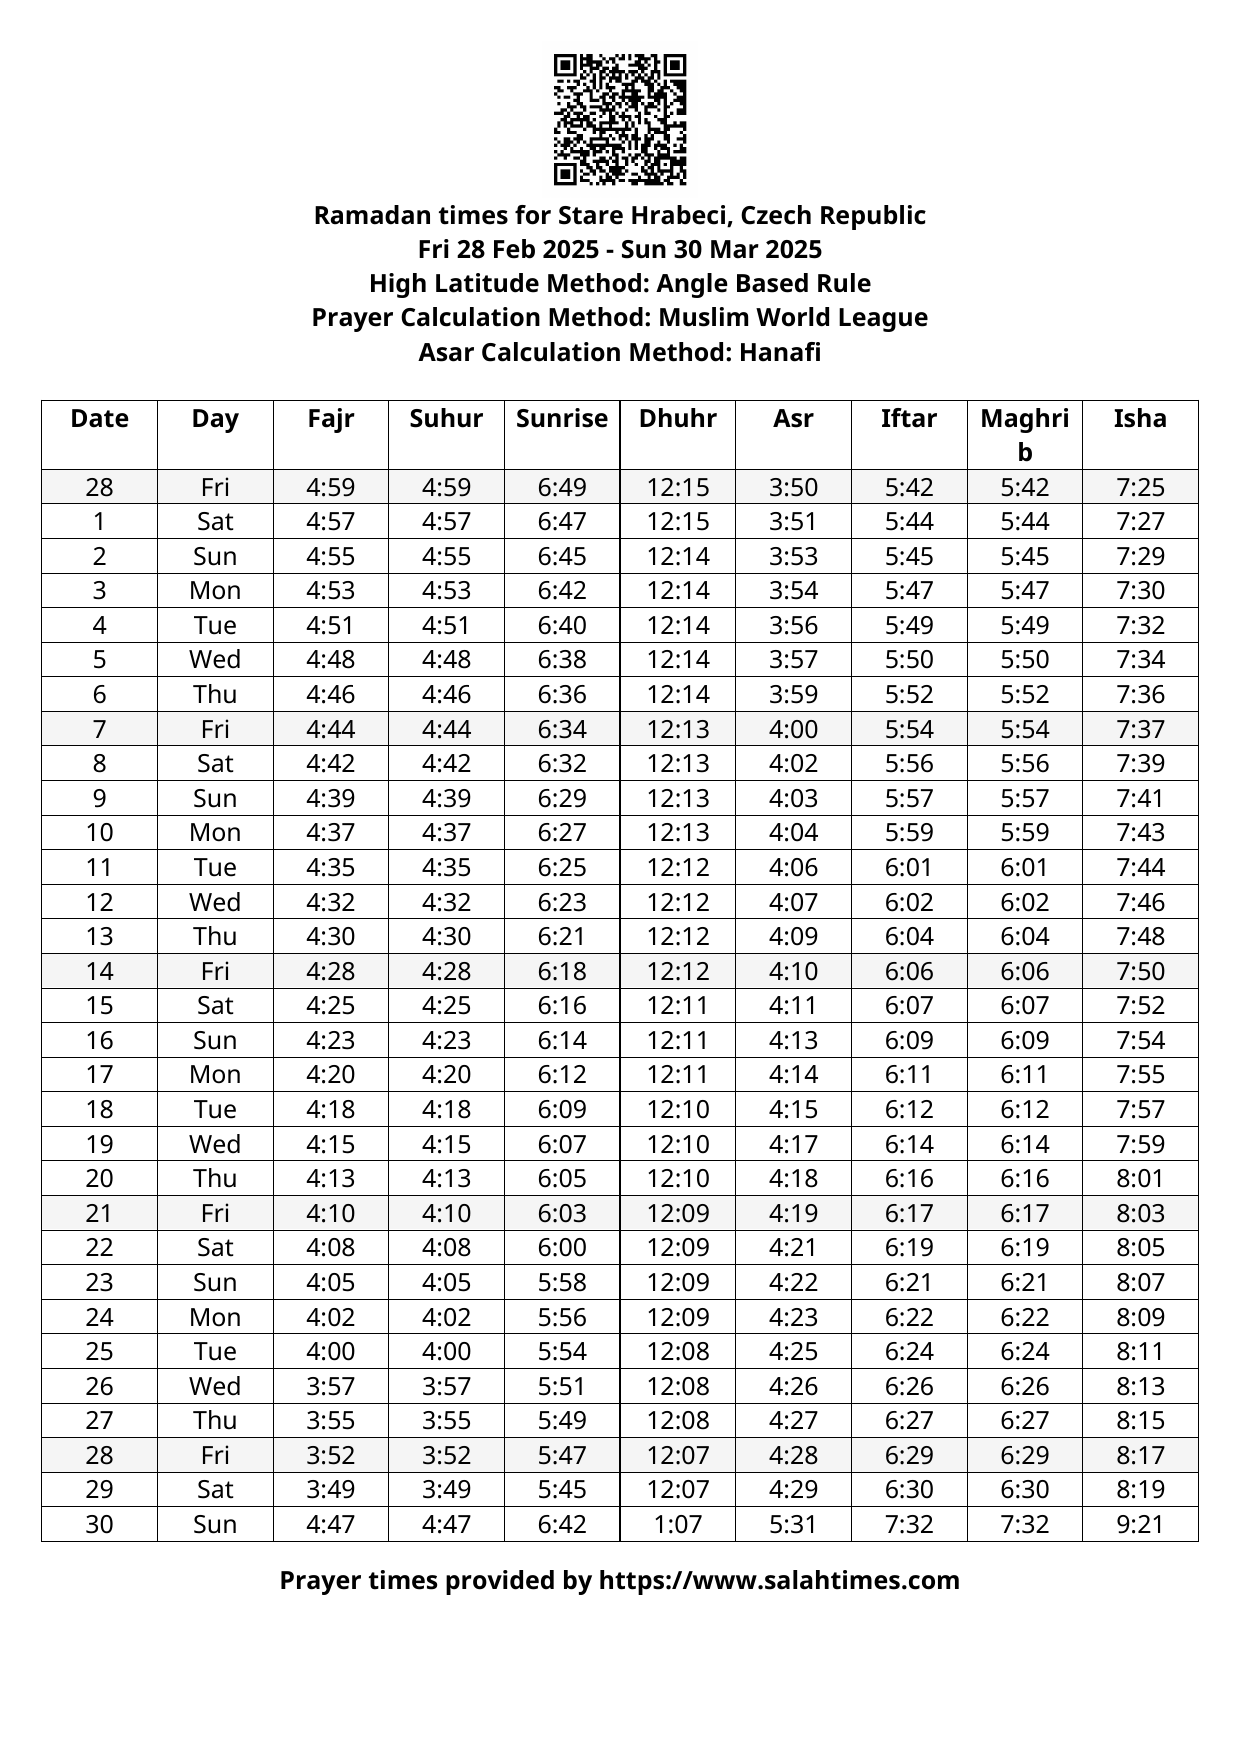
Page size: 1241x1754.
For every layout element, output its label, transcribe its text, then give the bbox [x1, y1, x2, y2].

table_cell 5:56 [852, 746, 967, 780]
table_cell 7:32 [968, 1507, 1082, 1541]
table_cell 7:37 [1083, 712, 1198, 745]
table_cell 4:23 [736, 1300, 851, 1333]
table_cell 4:39 [274, 781, 388, 814]
table_cell 12:12 [621, 919, 735, 953]
table_cell 7:57 [1083, 1092, 1198, 1126]
table_cell 7:39 [1083, 746, 1198, 780]
table_cell 7:41 [1083, 781, 1198, 814]
table_cell 5:45 [505, 1473, 619, 1506]
table_cell 6:12 [968, 1092, 1082, 1126]
table_cell 3:55 [274, 1404, 388, 1437]
table_cell 4:46 [274, 677, 388, 711]
table_cell Sun [158, 781, 273, 814]
table_cell 4:13 [389, 1161, 504, 1195]
table_cell 4:47 [389, 1507, 504, 1541]
table_cell 4:42 [389, 746, 504, 780]
table_cell 12:09 [621, 1300, 735, 1333]
table_cell 12:10 [621, 1127, 735, 1160]
table_header Asr [736, 401, 851, 469]
table_cell 5:51 [505, 1369, 619, 1402]
table_cell 6:16 [968, 1161, 1082, 1195]
table_cell 4:26 [736, 1369, 851, 1402]
table_cell 6 [42, 677, 157, 711]
table_cell 16 [42, 1023, 157, 1057]
table_cell 6:04 [968, 919, 1082, 953]
table_cell 12:08 [621, 1404, 735, 1437]
table_cell 12:08 [621, 1369, 735, 1402]
table_cell 4:02 [389, 1300, 504, 1333]
table_cell 4:18 [389, 1092, 504, 1126]
table_cell 5:47 [852, 574, 967, 607]
table_cell 7:27 [1083, 504, 1198, 538]
table_cell 6:09 [968, 1023, 1082, 1057]
table_cell Wed [158, 643, 273, 676]
table_cell 4:03 [736, 781, 851, 814]
table_cell 5:59 [852, 816, 967, 849]
table_cell 4:28 [274, 954, 388, 987]
table_cell 6:19 [968, 1231, 1082, 1264]
table_cell 3:49 [274, 1473, 388, 1506]
table_cell 6:02 [968, 885, 1082, 918]
table_cell 6:12 [505, 1058, 619, 1091]
table_cell Wed [158, 1369, 273, 1402]
text Prayer times provided by https://www.salahtimes.com [42, 1563, 1198, 1597]
table_cell 6:21 [505, 919, 619, 953]
table_cell 3:52 [274, 1438, 388, 1472]
table_cell 6:30 [968, 1473, 1082, 1506]
table_cell 6:22 [968, 1300, 1082, 1333]
table_cell 24 [42, 1300, 157, 1333]
table_cell 3:57 [274, 1369, 388, 1402]
table_cell 6:42 [505, 1507, 619, 1541]
table_cell 12:13 [621, 746, 735, 780]
table_cell 3:55 [389, 1404, 504, 1437]
table_cell 4:28 [389, 954, 504, 987]
table_cell 6:16 [852, 1161, 967, 1195]
table_cell 5:54 [968, 712, 1082, 745]
table_cell 5:42 [968, 470, 1082, 503]
table_cell 6:29 [505, 781, 619, 814]
table_cell 4:20 [389, 1058, 504, 1091]
table_cell 12:12 [621, 850, 735, 884]
table_cell 6:27 [852, 1404, 967, 1437]
table_cell 8 [42, 746, 157, 780]
table_cell Sat [158, 1473, 273, 1506]
table_cell 8:05 [1083, 1231, 1198, 1264]
table_cell 6:02 [852, 885, 967, 918]
table_cell 6:00 [505, 1231, 619, 1264]
table_cell 12:14 [621, 539, 735, 572]
table_cell 4:37 [274, 816, 388, 849]
table_cell 4:57 [389, 504, 504, 538]
table_cell Sun [158, 539, 273, 572]
table_cell 7 [42, 712, 157, 745]
table_cell Mon [158, 1058, 273, 1091]
table_cell 7:30 [1083, 574, 1198, 607]
table_cell 15 [42, 989, 157, 1022]
table_header Maghrib [968, 401, 1082, 469]
table_cell 7:55 [1083, 1058, 1198, 1091]
table_cell 6:42 [505, 574, 619, 607]
table_cell Thu [158, 677, 273, 711]
table_cell 3:54 [736, 574, 851, 607]
table_cell 17 [42, 1058, 157, 1091]
table_cell 12:09 [621, 1196, 735, 1229]
table_cell 6:09 [505, 1092, 619, 1126]
table_cell 4:57 [274, 504, 388, 538]
table_cell 19 [42, 1127, 157, 1160]
table_cell 3:59 [736, 677, 851, 711]
table_cell 7:46 [1083, 885, 1198, 918]
table_cell 28 [42, 470, 157, 503]
table_cell 25 [42, 1334, 157, 1368]
table_cell 8:19 [1083, 1473, 1198, 1506]
table_cell 4:13 [274, 1161, 388, 1195]
table_cell Thu [158, 919, 273, 953]
table_cell 6:22 [852, 1300, 967, 1333]
table_cell 8:03 [1083, 1196, 1198, 1229]
table_cell 9 [42, 781, 157, 814]
table_cell 4:04 [736, 816, 851, 849]
table_cell 7:44 [1083, 850, 1198, 884]
table_cell 4:10 [274, 1196, 388, 1229]
table_cell 12:11 [621, 1023, 735, 1057]
table_cell 6:17 [852, 1196, 967, 1229]
table_header Fajr [274, 401, 388, 469]
table_cell 12:13 [621, 781, 735, 814]
table_cell 4:05 [389, 1265, 504, 1299]
table_cell 6:24 [852, 1334, 967, 1368]
table_cell 6:21 [852, 1265, 967, 1299]
table_cell 4:53 [389, 574, 504, 607]
table_cell 2 [42, 539, 157, 572]
table_cell 12:11 [621, 989, 735, 1022]
table_cell 7:54 [1083, 1023, 1198, 1057]
table_cell 4:47 [274, 1507, 388, 1541]
table_cell 4:51 [274, 608, 388, 642]
table_header Day [158, 401, 273, 469]
table_cell 5:49 [505, 1404, 619, 1437]
table_cell 22 [42, 1231, 157, 1264]
table_cell Thu [158, 1161, 273, 1195]
table_cell 12:13 [621, 816, 735, 849]
table_cell 4:02 [736, 746, 851, 780]
table_cell 11 [42, 850, 157, 884]
table_cell 20 [42, 1161, 157, 1195]
table_cell Fri [158, 954, 273, 987]
table_cell 7:59 [1083, 1127, 1198, 1160]
table_cell 10 [42, 816, 157, 849]
table_cell 3:49 [389, 1473, 504, 1506]
table_cell Sun [158, 1265, 273, 1299]
table_cell 6:14 [505, 1023, 619, 1057]
table_cell 8:01 [1083, 1161, 1198, 1195]
table_cell 5:42 [852, 470, 967, 503]
table_cell 4:07 [736, 885, 851, 918]
table_cell 6:27 [968, 1404, 1082, 1437]
table_cell 5:59 [968, 816, 1082, 849]
table_cell 4:00 [389, 1334, 504, 1368]
table_cell 5:54 [852, 712, 967, 745]
table_cell Tue [158, 1334, 273, 1368]
table_cell 4:15 [274, 1127, 388, 1160]
table_cell 4:35 [274, 850, 388, 884]
table_cell 4:17 [736, 1127, 851, 1160]
table_cell 6:49 [505, 470, 619, 503]
table_cell 4:25 [389, 989, 504, 1022]
table_cell 5:56 [505, 1300, 619, 1333]
table_cell 6:19 [852, 1231, 967, 1264]
table_cell 6:24 [968, 1334, 1082, 1368]
table_cell 7:32 [852, 1507, 967, 1541]
table_cell 6:21 [968, 1265, 1082, 1299]
table_cell 6:26 [968, 1369, 1082, 1402]
table_cell Fri [158, 712, 273, 745]
table_cell Sat [158, 504, 273, 538]
table_cell 12:14 [621, 608, 735, 642]
table_cell 5:47 [505, 1438, 619, 1472]
table_cell 5:45 [852, 539, 967, 572]
picture [542, 41, 699, 198]
table_cell 4:23 [274, 1023, 388, 1057]
table_cell 4:44 [274, 712, 388, 745]
table_cell 4:20 [274, 1058, 388, 1091]
table_cell 4:44 [389, 712, 504, 745]
table_cell 4:05 [274, 1265, 388, 1299]
table_cell 6:09 [852, 1023, 967, 1057]
table_cell 6:14 [852, 1127, 967, 1160]
table_cell 4:55 [389, 539, 504, 572]
table_cell 4:13 [736, 1023, 851, 1057]
table_cell 4:18 [274, 1092, 388, 1126]
table_cell 4:11 [736, 989, 851, 1022]
table_cell 3:50 [736, 470, 851, 503]
table_cell 6:29 [852, 1438, 967, 1472]
table_cell Fri [158, 470, 273, 503]
table_cell Thu [158, 1404, 273, 1437]
table_cell 6:12 [852, 1092, 967, 1126]
table_cell 3 [42, 574, 157, 607]
table_cell 6:11 [968, 1058, 1082, 1091]
table_cell 4:23 [389, 1023, 504, 1057]
table_cell 4:59 [389, 470, 504, 503]
table_header Dhuhr [621, 401, 735, 469]
table_cell 4:10 [736, 954, 851, 987]
table_cell 6:16 [505, 989, 619, 1022]
table_header Suhur [389, 401, 504, 469]
table_cell 5:49 [852, 608, 967, 642]
table_cell 8:13 [1083, 1369, 1198, 1402]
table_cell 12:10 [621, 1092, 735, 1126]
table_cell 4:22 [736, 1265, 851, 1299]
table_cell 4:35 [389, 850, 504, 884]
table_cell 5:47 [968, 574, 1082, 607]
table_cell 6:25 [505, 850, 619, 884]
table_header Date [42, 401, 157, 469]
table_cell 28 [42, 1438, 157, 1472]
table_cell 6:03 [505, 1196, 619, 1229]
table_cell 5:44 [852, 504, 967, 538]
table_cell 18 [42, 1092, 157, 1126]
table_cell 5:56 [968, 746, 1082, 780]
table_cell 4:46 [389, 677, 504, 711]
table_cell 12:07 [621, 1438, 735, 1472]
table_cell 5:49 [968, 608, 1082, 642]
table_cell 8:09 [1083, 1300, 1198, 1333]
table_cell 12:08 [621, 1334, 735, 1368]
table_cell 7:29 [1083, 539, 1198, 572]
table_cell 3:51 [736, 504, 851, 538]
table_cell 6:29 [968, 1438, 1082, 1472]
table_cell 8:15 [1083, 1404, 1198, 1437]
table_cell 4:28 [736, 1438, 851, 1472]
table_cell 27 [42, 1404, 157, 1437]
table_cell Mon [158, 816, 273, 849]
table_cell 6:14 [968, 1127, 1082, 1160]
table_cell 4:29 [736, 1473, 851, 1506]
table_cell 6:23 [505, 885, 619, 918]
table_cell Sun [158, 1023, 273, 1057]
table_cell 21 [42, 1196, 157, 1229]
table_cell 9:21 [1083, 1507, 1198, 1541]
table_cell 7:48 [1083, 919, 1198, 953]
table_header Sunrise [505, 401, 619, 469]
table_cell 5 [42, 643, 157, 676]
table_cell 6:30 [852, 1473, 967, 1506]
table_cell 8:11 [1083, 1334, 1198, 1368]
table_cell 12:14 [621, 643, 735, 676]
table_cell 26 [42, 1369, 157, 1402]
table_cell 4:37 [389, 816, 504, 849]
table_cell 4:32 [274, 885, 388, 918]
table_cell 7:25 [1083, 470, 1198, 503]
table_cell 4:02 [274, 1300, 388, 1333]
table_cell 4:55 [274, 539, 388, 572]
table_cell 14 [42, 954, 157, 987]
table_cell 7:52 [1083, 989, 1198, 1022]
table_cell 4:00 [736, 712, 851, 745]
table_cell 4 [42, 608, 157, 642]
table_cell 6:07 [505, 1127, 619, 1160]
table_cell 5:45 [968, 539, 1082, 572]
table_cell 4:15 [736, 1092, 851, 1126]
table_cell 6:17 [968, 1196, 1082, 1229]
table_cell 6:01 [968, 850, 1082, 884]
table_cell 4:39 [389, 781, 504, 814]
table_cell 6:32 [505, 746, 619, 780]
text Prayer Calculation Method: Muslim World League [42, 300, 1198, 334]
table_cell 12:09 [621, 1265, 735, 1299]
table_cell 4:19 [736, 1196, 851, 1229]
table_cell 5:54 [505, 1334, 619, 1368]
table_cell 6:01 [852, 850, 967, 884]
table_cell 4:42 [274, 746, 388, 780]
table_cell 4:21 [736, 1231, 851, 1264]
table_cell 4:27 [736, 1404, 851, 1437]
table_cell 6:45 [505, 539, 619, 572]
table_cell 4:25 [274, 989, 388, 1022]
table_cell 29 [42, 1473, 157, 1506]
table_cell 4:30 [274, 919, 388, 953]
table_cell 5:58 [505, 1265, 619, 1299]
table_cell Fri [158, 1438, 273, 1472]
table_cell 6:18 [505, 954, 619, 987]
table_cell 4:18 [736, 1161, 851, 1195]
table_cell 7:34 [1083, 643, 1198, 676]
table_cell 12:12 [621, 885, 735, 918]
table_cell 3:53 [736, 539, 851, 572]
table_cell 7:32 [1083, 608, 1198, 642]
table_cell 12:13 [621, 712, 735, 745]
table_cell 6:06 [968, 954, 1082, 987]
table_cell 5:57 [852, 781, 967, 814]
text Asar Calculation Method: Hanafi [42, 334, 1198, 368]
table_cell 6:36 [505, 677, 619, 711]
table_cell 7:50 [1083, 954, 1198, 987]
table_cell 6:40 [505, 608, 619, 642]
table_cell 4:25 [736, 1334, 851, 1368]
table_cell 6:07 [852, 989, 967, 1022]
table_cell 4:48 [274, 643, 388, 676]
table_cell 4:30 [389, 919, 504, 953]
table_cell 4:08 [389, 1231, 504, 1264]
table_cell Sat [158, 989, 273, 1022]
table_cell 4:08 [274, 1231, 388, 1264]
table_cell 6:06 [852, 954, 967, 987]
table_cell 4:48 [389, 643, 504, 676]
table_cell 7:43 [1083, 816, 1198, 849]
table_cell 3:52 [389, 1438, 504, 1472]
table_cell Sat [158, 1231, 273, 1264]
table_cell 4:09 [736, 919, 851, 953]
table_cell 12:07 [621, 1473, 735, 1506]
table_cell 12:14 [621, 677, 735, 711]
table_cell Wed [158, 1127, 273, 1160]
table_cell 3:57 [736, 643, 851, 676]
text Ramadan times for Stare Hrabeci, Czech Republic [42, 198, 1198, 232]
table_cell 8:17 [1083, 1438, 1198, 1472]
table_cell 4:15 [389, 1127, 504, 1160]
table_cell 4:14 [736, 1058, 851, 1091]
table_cell 5:31 [736, 1507, 851, 1541]
table_cell Sat [158, 746, 273, 780]
table_header Iftar [852, 401, 967, 469]
table_cell 4:06 [736, 850, 851, 884]
table_cell 4:53 [274, 574, 388, 607]
table_cell 1:07 [621, 1507, 735, 1541]
table_cell 5:44 [968, 504, 1082, 538]
table_cell 8:07 [1083, 1265, 1198, 1299]
table_cell 3:57 [389, 1369, 504, 1402]
table_cell Mon [158, 574, 273, 607]
table_cell 6:07 [968, 989, 1082, 1022]
table_cell 12:11 [621, 1058, 735, 1091]
table_cell 4:59 [274, 470, 388, 503]
table_cell 4:00 [274, 1334, 388, 1368]
table_cell Tue [158, 608, 273, 642]
table_cell 5:52 [968, 677, 1082, 711]
table_cell 6:47 [505, 504, 619, 538]
table_cell 6:26 [852, 1369, 967, 1402]
table_cell 6:05 [505, 1161, 619, 1195]
table_cell 3:56 [736, 608, 851, 642]
table_cell 6:38 [505, 643, 619, 676]
table_cell 13 [42, 919, 157, 953]
table_cell 12 [42, 885, 157, 918]
table_cell 6:11 [852, 1058, 967, 1091]
table_header Isha [1083, 401, 1198, 469]
table_cell 1 [42, 504, 157, 538]
table_cell 5:57 [968, 781, 1082, 814]
table_cell 5:52 [852, 677, 967, 711]
table_cell 7:36 [1083, 677, 1198, 711]
table_cell 23 [42, 1265, 157, 1299]
table_cell 12:10 [621, 1161, 735, 1195]
table_cell 6:34 [505, 712, 619, 745]
table_cell 30 [42, 1507, 157, 1541]
table_cell 6:04 [852, 919, 967, 953]
table_cell Wed [158, 885, 273, 918]
table_cell 12:15 [621, 504, 735, 538]
table_cell 6:27 [505, 816, 619, 849]
table_cell 4:32 [389, 885, 504, 918]
table_cell Tue [158, 850, 273, 884]
table_cell 4:10 [389, 1196, 504, 1229]
text High Latitude Method: Angle Based Rule [42, 266, 1198, 300]
table_cell Fri [158, 1196, 273, 1229]
table_cell Mon [158, 1300, 273, 1333]
table_cell 12:12 [621, 954, 735, 987]
table_cell 5:50 [968, 643, 1082, 676]
table_cell Sun [158, 1507, 273, 1541]
table_cell 4:51 [389, 608, 504, 642]
table_cell 12:15 [621, 470, 735, 503]
table_cell Tue [158, 1092, 273, 1126]
text Fri 28 Feb 2025 - Sun 30 Mar 2025 [42, 232, 1198, 266]
table_cell 5:50 [852, 643, 967, 676]
table_cell 12:09 [621, 1231, 735, 1264]
table_cell 12:14 [621, 574, 735, 607]
